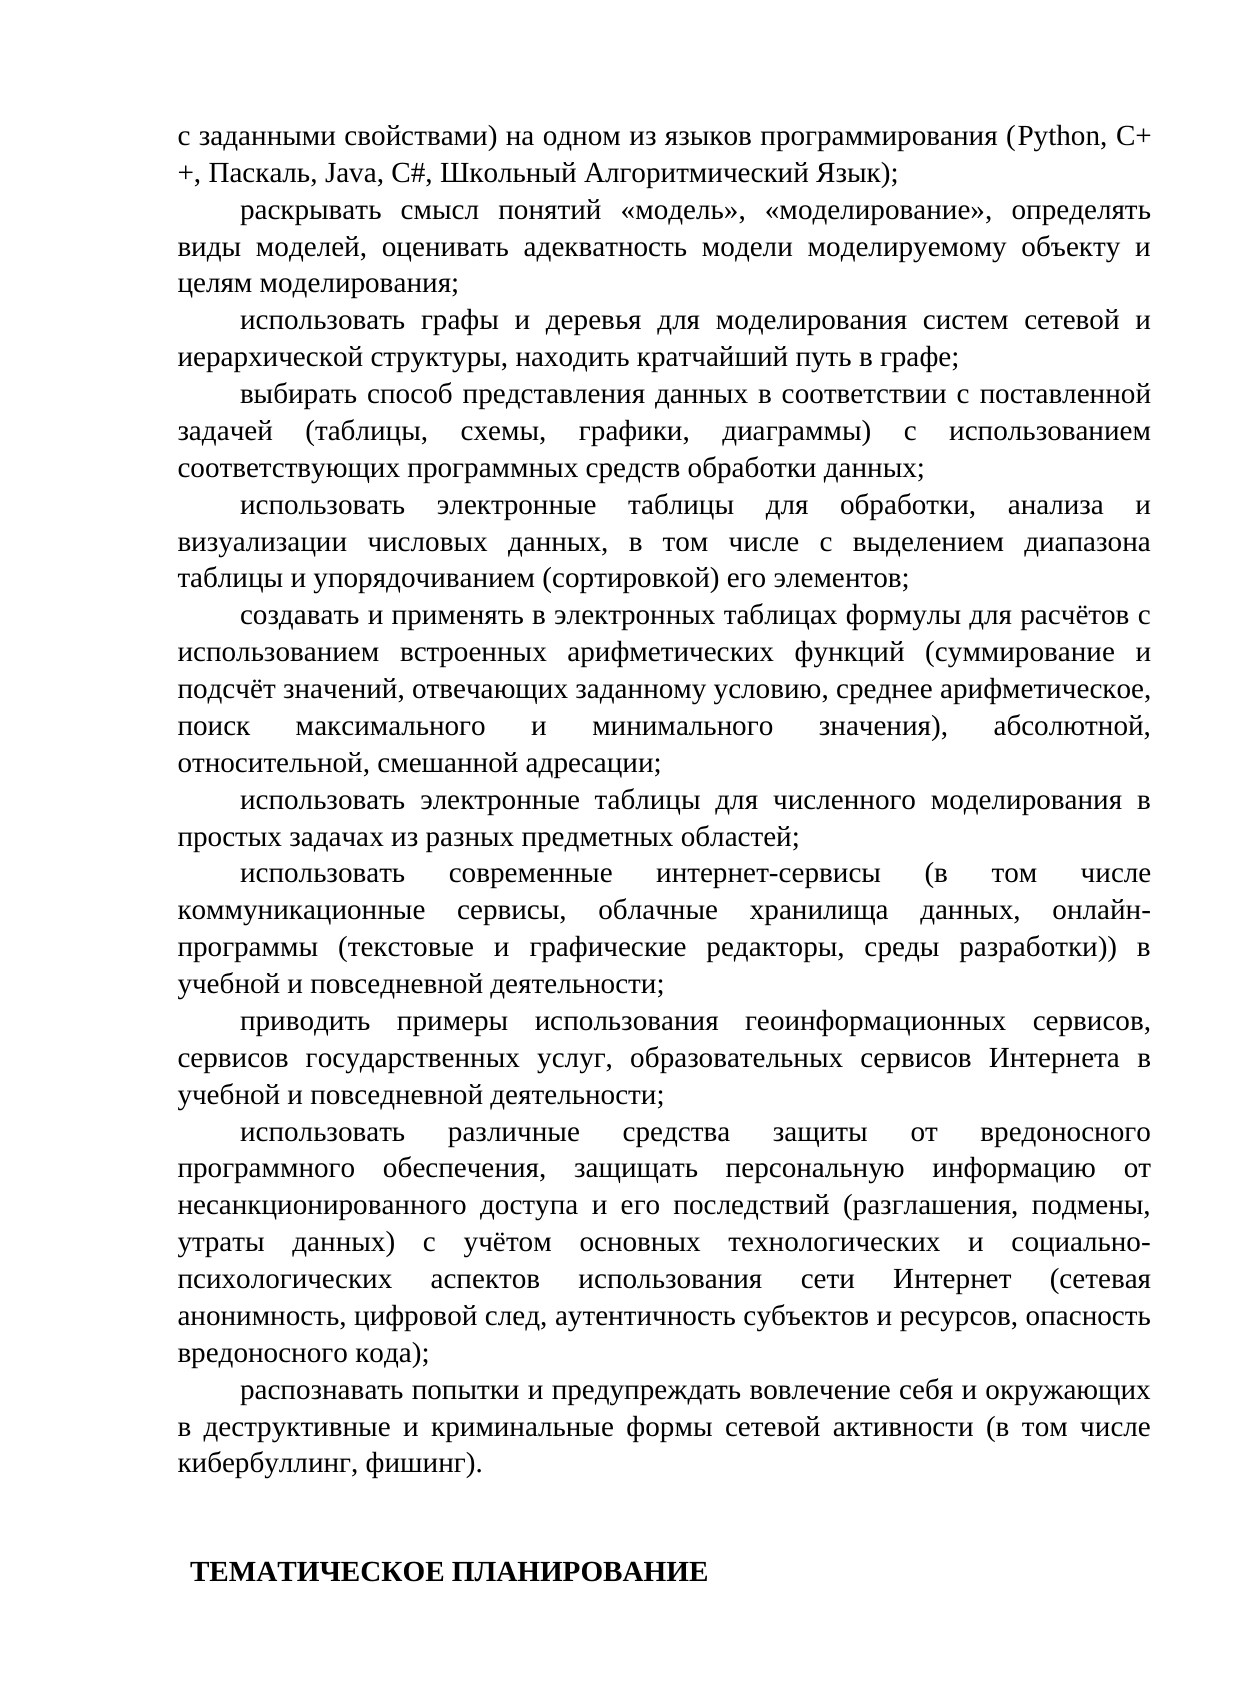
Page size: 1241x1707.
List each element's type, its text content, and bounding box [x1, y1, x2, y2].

text выбирать способ представления данных в соответствии с поставленной задачей (таблицы, схемы, графики, диаграммы) с использованием соответствующих программных средств обработки данных; [177, 376, 1152, 483]
text распознавать попытки и предупреждать вовлечение себя и окружающих в деструктивные и криминальные формы сетевой активности (в том числе кибербуллинг, фишинг). [177, 1372, 1152, 1479]
text ТЕМАТИЧЕСКОЕ ПЛАНИРОВАНИЕ [190, 1554, 1152, 1588]
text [177, 118, 1152, 188]
text использовать графы и деревья для моделирования систем сетевой и иерархической структуры, находить кратчайший путь в графе; [177, 302, 1152, 373]
text использовать электронные таблицы для обработки, анализа и визуализации числовых данных, в том числе с выделением диапазона таблицы и упорядочиванием (сортировкой) его элементов; [177, 487, 1152, 594]
text создавать и применять в электронных таблицах формулы для расчётов с использованием встроенных арифметических функций (суммирование и подсчёт значений, отвечающих заданному условию, среднее арифметическое, поиск максимального и минимального значения), абсолютной, относительной, смешанной адресации; [177, 597, 1152, 778]
text раскрывать смысл понятий «модель», «моделирование», определять виды моделей, оценивать адекватность модели моделируемому объекту и целям моделирования; [177, 192, 1152, 299]
text приводить примеры использования геоинформационных сервисов, сервисов государственных услуг, образовательных сервисов Интернета в учебной и повседневной деятельности; [177, 1003, 1152, 1110]
text использовать электронные таблицы для численного моделирования в простых задачах из разных предметных областей; [177, 782, 1152, 852]
text использовать различные средства защиты от вредоносного программного обеспечения, защищать персональную информацию от несанкционированного доступа и его последствий (разглашения, подмены, утраты данных) с учётом основных технологических и социально-психологических аспектов использования сети Интернет (сетевая анонимность, цифровой след, аутентичность субъектов и ресурсов, опасность вредоносного кода); [177, 1114, 1152, 1368]
text использовать современные интернет-сервисы (в том числе коммуникационные сервисы, облачные хранилища данных, онлайн-программы (текстовые и графические редакторы, среды разработки)) в учебной и повседневной деятельности; [177, 856, 1152, 1000]
